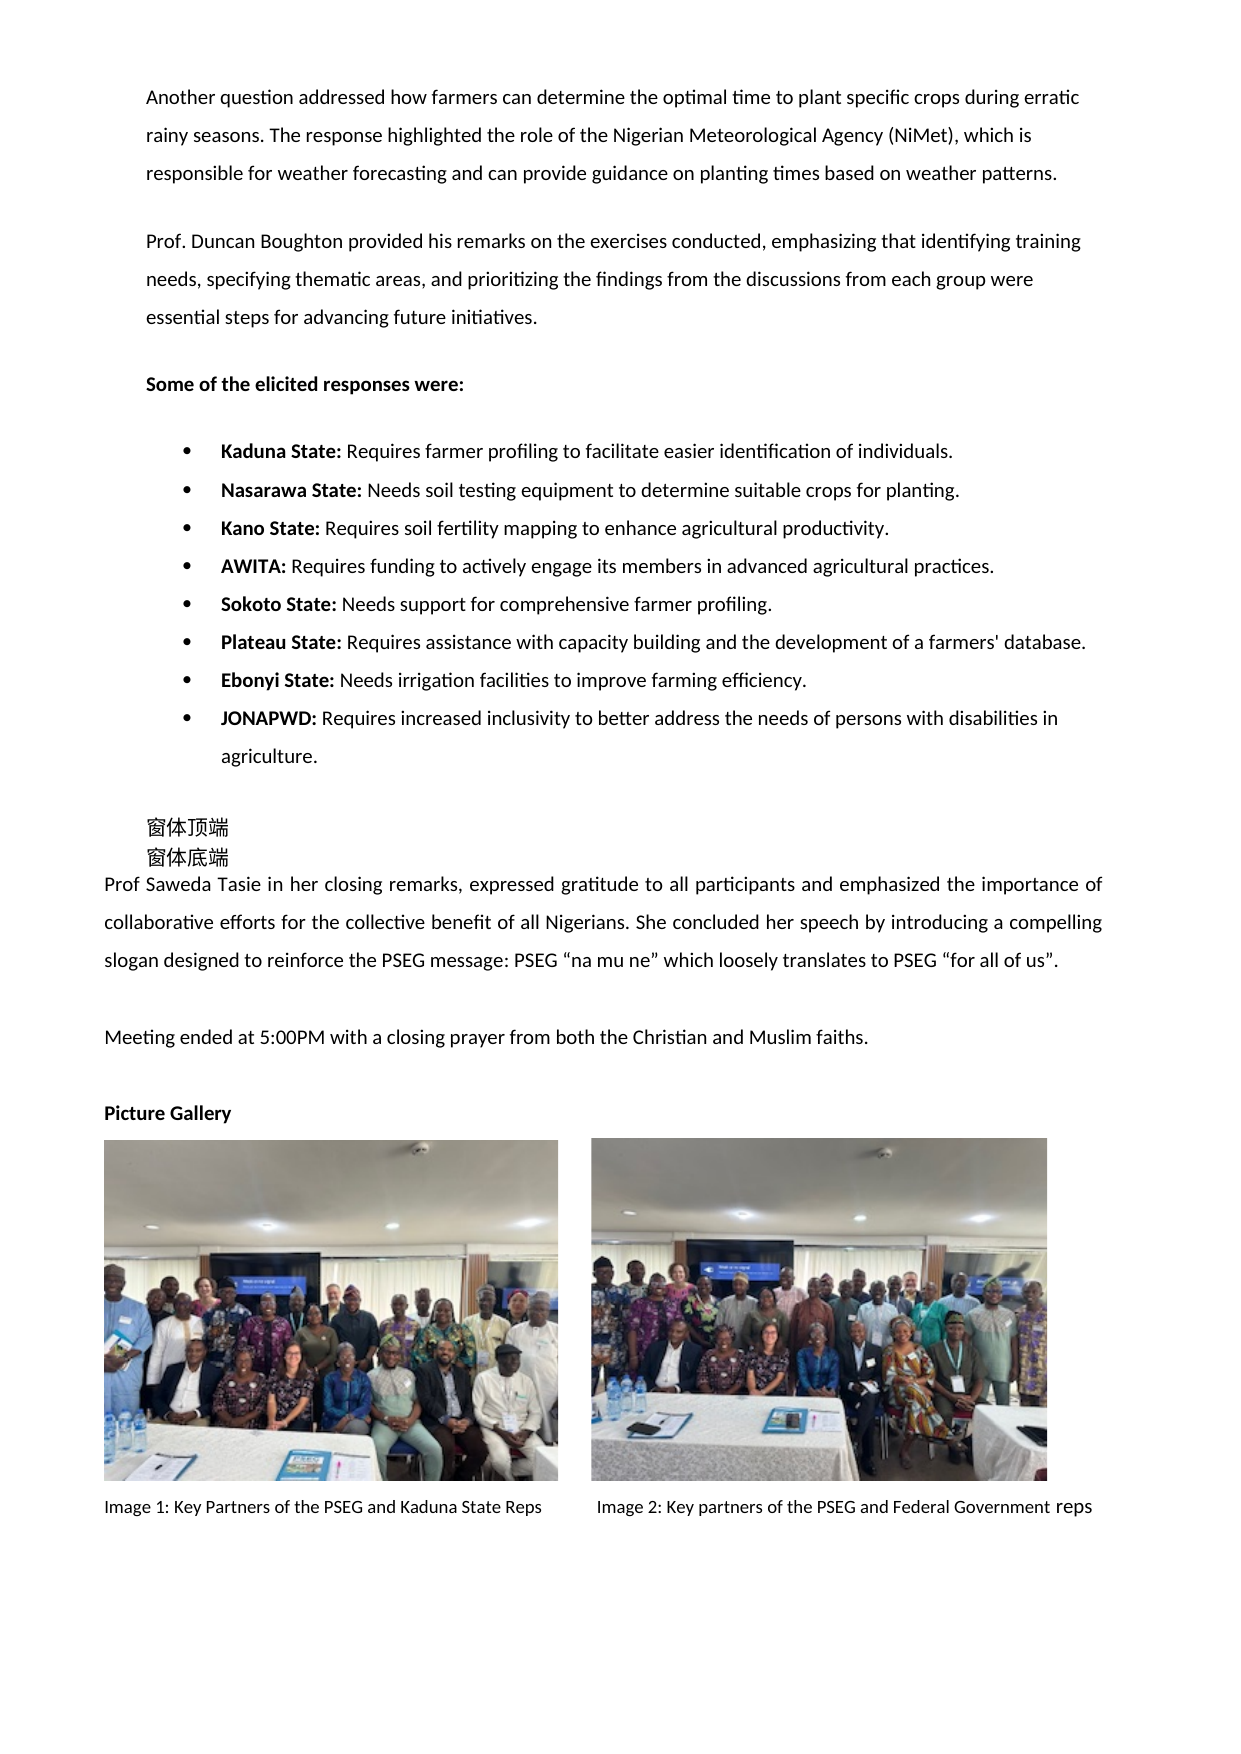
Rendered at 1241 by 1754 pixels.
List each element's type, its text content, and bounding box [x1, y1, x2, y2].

text Picture Gallery [104, 1100, 1104, 1126]
text Prof Saweda Tasie in her closing remarks, expressed gratitude to all participants and emphasized the importance of collaborative efforts for the collective benefit of all Nigerians. She concluded her speech by introducing a compelling slogan designed to reinforce the PSEG message: PSEG “na mu ne” which loosely translates to PSEG “for all of us”. [104, 871, 1104, 973]
list Nasarawa State: Needs soil testing equipment to determine suitable crops for planting. [183, 477, 1104, 502]
text Meeting ended at 5:00PM with a closing prayer from both the Christian and Muslim faiths. [104, 1024, 1104, 1049]
text Image 1: Key Partners of the PSEG and Kaduna State Reps Image 2: Key partners of the PSEG and Federal Government reps [104, 1493, 1104, 1519]
picture [591, 1138, 1048, 1481]
list Ebonyi State: Needs irrigation facilities to improve farming efficiency. [183, 667, 1104, 693]
list Sokoto State: Needs support for comprehensive farmer profiling. [183, 591, 1104, 617]
list JONAPWD: Requires increased inclusivity to better address the needs of persons with disabilities in agriculture. [183, 706, 1104, 769]
picture [104, 1140, 559, 1481]
list Plateau State: Requires assistance with capacity building and the development of a farmers' database. [183, 629, 1104, 655]
list Kaduna State: Requires farmer profiling to facilitate easier identification of individuals. [183, 439, 1104, 464]
text Some of the elicited responses were: [146, 371, 1104, 397]
text Prof. Duncan Boughton provided his remarks on the exercises conducted, emphasizing that identifying training needs, specifying thematic areas, and prioritizing the findings from the discussions from each group were essential steps for advancing future initiatives. [146, 228, 1104, 329]
text Another question addressed how farmers can determine the optimal time to plant specific crops during erratic rainy seasons. The response highlighted the role of the Nigerian Meteorological Agency (NiMet), which is responsible for weather forecasting and can provide guidance on planting times based on weather patterns. [146, 84, 1104, 186]
list AWITA: Requires funding to actively engage its members in advanced agricultural practices. [183, 553, 1104, 578]
list Kano State: Requires soil fertility mapping to enhance agricultural productivity. [183, 515, 1104, 540]
